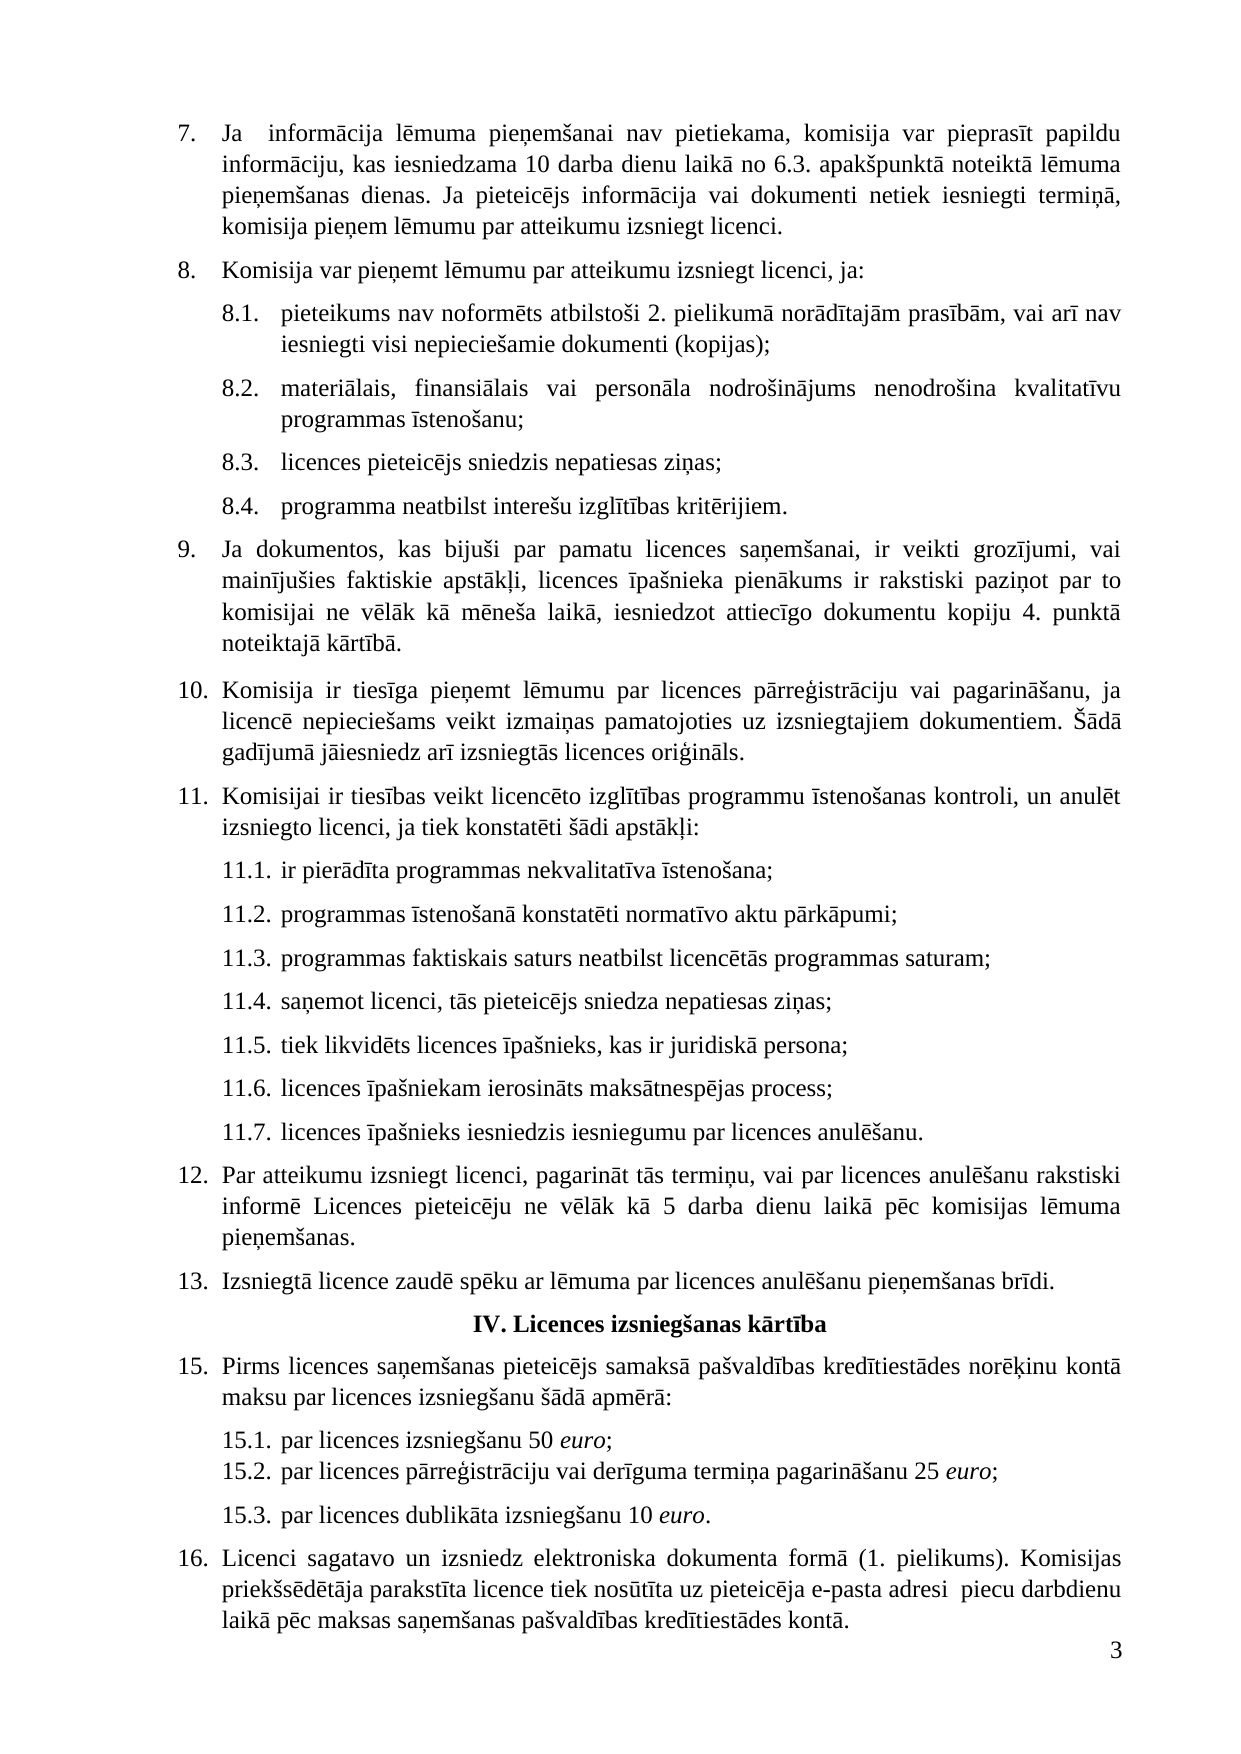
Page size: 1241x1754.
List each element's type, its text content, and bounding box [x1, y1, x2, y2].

list Komisija ir tiesīga pieņemt lēmumu par licences pārreģistrāciju vai pagarināšanu, ja licencē nepieciešams veikt izmaiņas pamatojoties uz izsniegtajiem dokumentiem. Šādā gadījumā jāiesniedz arī izsniegtās licences oriģināls. [177, 675, 1122, 766]
list materiālais, finansiālais vai personāla nodrošinājums nenodrošina kvalitatīvu programmas īstenošanu; [222, 373, 1122, 433]
list ir pierādīta programmas nekvalitatīva īstenošana; [222, 856, 1122, 884]
list programma neatbilst interešu izglītības kritērijiem. [222, 491, 1122, 520]
list programmas īstenošanā konstatēti normatīvo aktu pārkāpumi; [222, 899, 1122, 928]
list Komisija var pieņemt lēmumu par atteikumu izsniegt licenci, ja: [177, 255, 1122, 283]
list Ja dokumentos, kas bijuši par pamatu licences saņemšanai, ir veikti grozījumi, vai mainījušies faktiskie apstākļi, licences īpašnieka pienākums ir rakstiski paziņot par to komisijai ne vēlāk kā mēneša laikā, iesniedzot attiecīgo dokumentu kopiju 4. punktā noteiktajā kārtībā. [177, 534, 1122, 656]
list Izsniegtā licence zaudē spēku ar lēmuma par licences anulēšanu pieņemšanas brīdi. [177, 1266, 1122, 1295]
list par licences pārreģistrāciju vai derīguma termiņa pagarināšanu 25 euro; [222, 1456, 1122, 1485]
list tiek likvidēts licences īpašnieks, kas ir juridiskā persona; [222, 1030, 1122, 1058]
list Par atteikumu izsniegt licenci, pagarināt tās termiņu, vai par licences anulēšanu rakstiski informē Licences pieteicēju ne vēlāk kā 5 darba dienu laikā pēc komisijas lēmuma pieņemšanas. [177, 1160, 1122, 1251]
list licences īpašnieks iesniedzis iesniegumu par licences anulēšanu. [222, 1117, 1122, 1146]
list licences pieteicējs sniedzis nepatiesas ziņas; [222, 447, 1122, 476]
list programmas faktiskais saturs neatbilst licencētās programmas saturam; [222, 943, 1122, 971]
list Ja informācija lēmuma pieņemšanai nav pietiekama, komisija var pieprasīt papildu informāciju, kas iesniedzama 10 darba dienu laikā no 6.3. apakšpunktā noteiktā lēmuma pieņemšanas dienas. Ja pieteicējs informācija vai dokumenti netiek iesniegti termiņā, komisija pieņem lēmumu par atteikumu izsniegt licenci. [177, 118, 1122, 240]
list pieteikums nav noformēts atbilstoši 2. pielikumā norādītajām prasībām, vai arī nav iesniegti visi nepieciešamie dokumenti (kopijas); [222, 298, 1122, 358]
list Komisijai ir tiesības veikt licencēto izglītības programmu īstenošanas kontroli, un anulēt izsniegto licenci, ja tiek konstatēti šādi apstākļi: [177, 781, 1122, 841]
text IV. Licences izsniegšanas kārtība [177, 1309, 1122, 1338]
list Pirms licences saņemšanas pieteicējs samaksā pašvaldības kredītiestādes norēķinu kontā maksu par licences izsniegšanu šādā apmērā: [177, 1351, 1122, 1411]
list Licenci sagatavo un izsniedz elektroniska dokumenta formā (1. pielikums). Komisijas priekšsēdētāja parakstīta licence tiek nosūtīta uz pieteicēja e-pasta adresi piecu darbdienu laikā pēc maksas saņemšanas pašvaldības kredītiestādes kontā. [177, 1543, 1122, 1634]
list par licences izsniegšanu 50 euro; [222, 1425, 1122, 1454]
list par licences dublikāta izsniegšanu 10 euro. [222, 1500, 1122, 1529]
list licences īpašniekam ierosināts maksātnespējas process; [222, 1073, 1122, 1102]
list saņemot licenci, tās pieteicējs sniedza nepatiesas ziņas; [222, 986, 1122, 1015]
